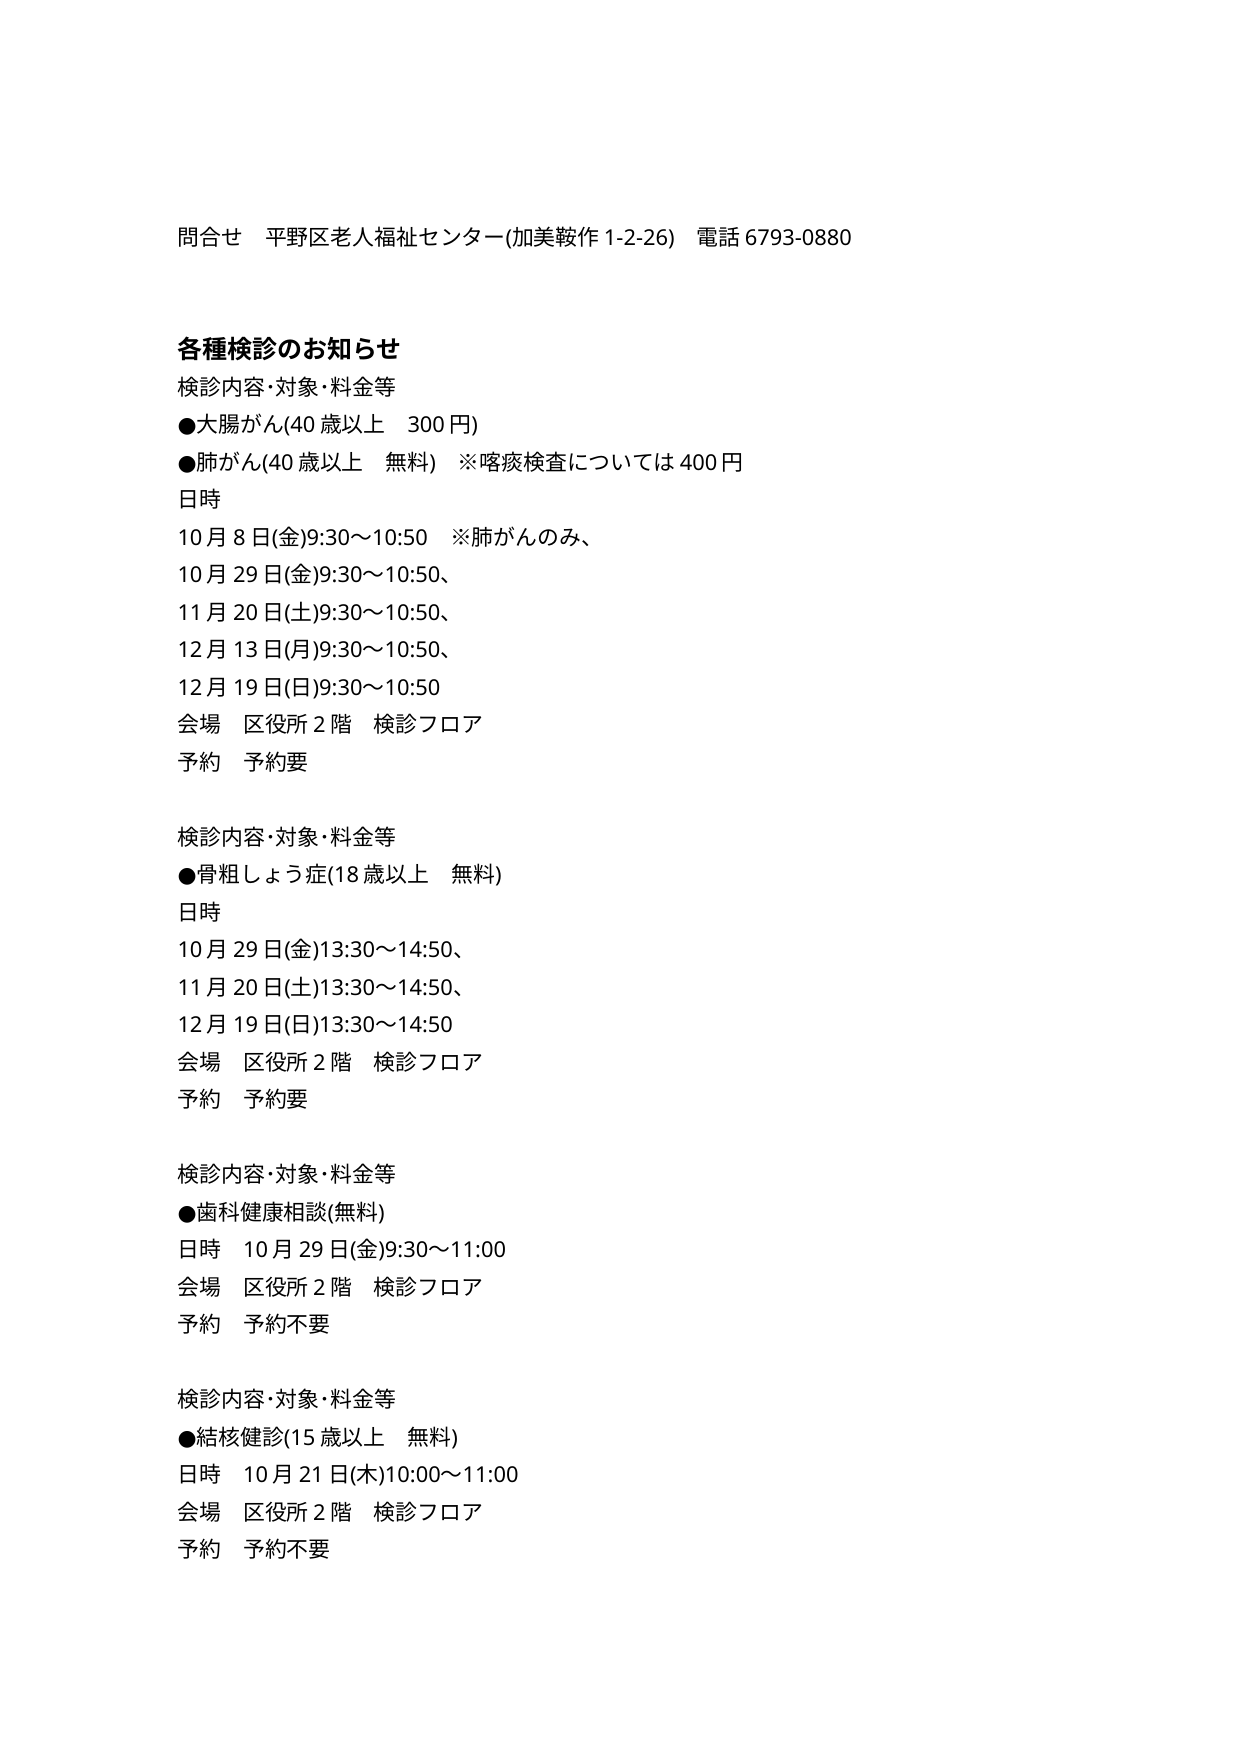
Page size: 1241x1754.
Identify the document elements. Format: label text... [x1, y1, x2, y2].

text ●歯科健康相談(無料) [177, 1192, 1063, 1229]
text 予約 予約要 [177, 742, 1063, 779]
text 会場 区役所2階 検診フロア [177, 1042, 1063, 1079]
text 検診内容･対象･料金等 [177, 1379, 1063, 1417]
text 予約 予約要 [177, 1079, 1063, 1117]
text 予約 予約不要 [177, 1529, 1063, 1567]
text 検診内容･対象･料金等 [177, 367, 1063, 404]
text ●大腸がん(40歳以上 300円) [177, 404, 1063, 442]
text 会場 区役所2階 検診フロア [177, 1492, 1063, 1529]
text 日時 [177, 479, 1063, 517]
text ●肺がん(40歳以上 無料) ※喀痰検査については400円 [177, 442, 1063, 479]
text 12月19日(日)9:30～10:50 [177, 667, 1063, 704]
text 12月13日(月)9:30～10:50、 [177, 629, 1063, 667]
text 検診内容･対象･料金等 [177, 1154, 1063, 1192]
text 日時 [177, 892, 1063, 929]
text 日時 10月21日(木)10:00～11:00 [177, 1454, 1063, 1492]
text 10月8日(金)9:30～10:50 ※肺がんのみ、 [177, 517, 1063, 554]
text 各種検診のお知らせ [177, 329, 1063, 367]
text ●骨粗しょう症(18歳以上 無料) [177, 854, 1063, 892]
text 日時 10月29日(金)9:30～11:00 [177, 1229, 1063, 1267]
text 11月20日(土)9:30～10:50、 [177, 592, 1063, 629]
text 会場 区役所2階 検診フロア [177, 1267, 1063, 1304]
text 予約 予約不要 [177, 1304, 1063, 1342]
text 11月20日(土)13:30～14:50、 [177, 967, 1063, 1004]
text 10月29日(金)13:30～14:50、 [177, 929, 1063, 967]
text 12月19日(日)13:30～14:50 [177, 1004, 1063, 1042]
text 検診内容･対象･料金等 [177, 817, 1063, 854]
text 会場 区役所2階 検診フロア [177, 704, 1063, 742]
text 10月29日(金)9:30～10:50、 [177, 554, 1063, 592]
text ●結核健診(15歳以上 無料) [177, 1417, 1063, 1454]
text 問合せ 平野区老人福祉センター(加美鞍作1-2-26) 電話6793-0880 [177, 217, 1063, 254]
